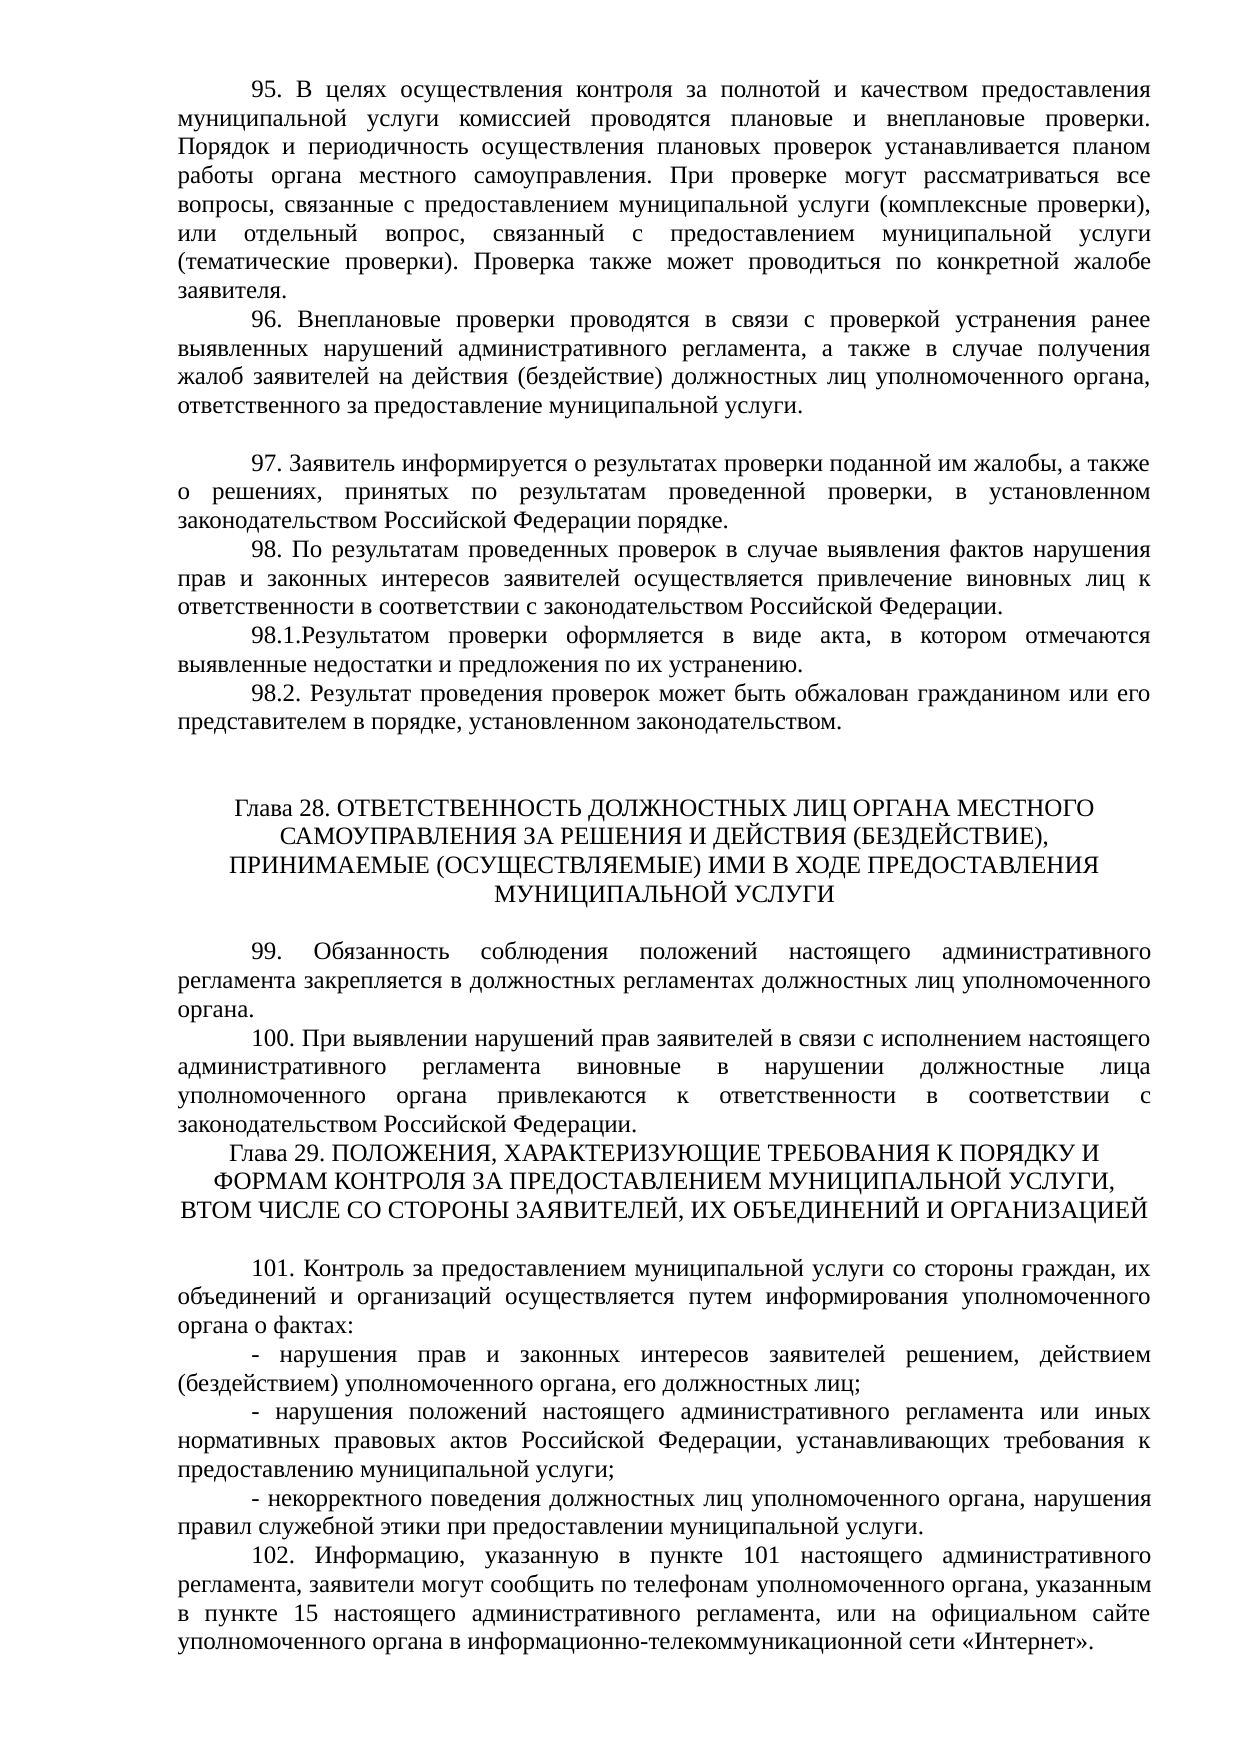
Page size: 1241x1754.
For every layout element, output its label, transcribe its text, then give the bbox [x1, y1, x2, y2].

text 96. Внеплановые проверки проводятся в связи с проверкой устранения ранее выявленных нарушений административного регламента, а также в случае получения жалоб заявителей на действия (бездействие) должностных лиц уполномоченного органа, ответственного за предоставление муниципальной услуги. [177, 304, 1152, 419]
text 97. Заявитель информируется о результатах проверки поданной им жалобы, а также о решениях, принятых по результатам проведенной проверки, в установленном законодательством Российской Федерации порядке. [177, 448, 1152, 534]
text 98. По результатам проведенных проверок в случае выявления фактов нарушения прав и законных интересов заявителей осуществляется привлечение виновных лиц к ответственности в соответствии с законодательством Российской Федерации. [177, 534, 1152, 620]
text 95. В целях осуществления контроля за полнотой и качеством предоставления муниципальной услуги комиссией проводятся плановые и внеплановые проверки. Порядок и периодичность осуществления плановых проверок устанавливается планом работы органа местного самоуправления. При проверке могут рассматриваться все вопросы, связанные с предоставлением муниципальной услуги (комплексные проверки), или отдельный вопрос, связанный с предоставлением муниципальной услуги (тематические проверки). Проверка также может проводиться по конкретной жалобе заявителя. [177, 74, 1152, 304]
text 102. Информацию, указанную в пункте 101 настоящего административного регламента, заявители могут сообщить по телефонам уполномоченного органа, указанным в пункте 15 настоящего административного регламента, или на официальном сайте уполномоченного органа в информационно-телекоммуникационной сети «Интернет». [177, 1540, 1152, 1655]
text Глава 29. ПОЛОЖЕНИЯ, ХАРАКТЕРИЗУЮЩИЕ ТРЕБОВАНИЯ К ПОРЯДКУ И ФОРМАМ КОНТРОЛЯ ЗА ПРЕДОСТАВЛЕНИЕМ МУНИЦИПАЛЬНОЙ УСЛУГИ, ВТОМ ЧИСЛЕ СО СТОРОНЫ ЗАЯВИТЕЛЕЙ, ИХ ОБЪЕДИНЕНИЙ И ОРГАНИЗАЦИЕЙ [177, 1138, 1152, 1224]
text 99. Обязанность соблюдения положений настоящего административного регламента закрепляется в должностных регламентах должностных лиц уполномоченного органа. [177, 936, 1152, 1023]
text 98.1.Результатом проверки оформляется в виде акта, в котором отмечаются выявленные недостатки и предложения по их устранению. [177, 620, 1152, 678]
text - некорректного поведения должностных лиц уполномоченного органа, нарушения правил служебной этики при предоставлении муниципальной услуги. [177, 1483, 1152, 1540]
text 100. При выявлении нарушений прав заявителей в связи с исполнением настоящего административного регламента виновные в нарушении должностные лица уполномоченного органа привлекаются к ответственности в соответствии с законодательством Российской Федерации. [177, 1023, 1152, 1138]
text - нарушения положений настоящего административного регламента или иных нормативных правовых актов Российской Федерации, устанавливающих требования к предоставлению муниципальной услуги; [177, 1396, 1152, 1483]
text 101. Контроль за предоставлением муниципальной услуги со стороны граждан, их объединений и организаций осуществляется путем информирования уполномоченного органа о фактах: [177, 1253, 1152, 1339]
text - нарушения прав и законных интересов заявителей решением, действием (бездействием) уполномоченного органа, его должностных лиц; [177, 1339, 1152, 1396]
text Глава 28. ОТВЕТСТВЕННОСТЬ ДОЛЖНОСТНЫХ ЛИЦ ОРГАНА МЕСТНОГО САМОУПРАВЛЕНИЯ ЗА РЕШЕНИЯ И ДЕЙСТВИЯ (БЕЗДЕЙСТВИЕ), ПРИНИМАЕМЫЕ (ОСУЩЕСТВЛЯЕМЫЕ) ИМИ В ХОДЕ ПРЕДОСТАВЛЕНИЯ МУНИЦИПАЛЬНОЙ УСЛУГИ [177, 793, 1152, 908]
text 98.2. Результат проведения проверок может быть обжалован гражданином или его представителем в порядке, установленном законодательством. [177, 678, 1152, 735]
